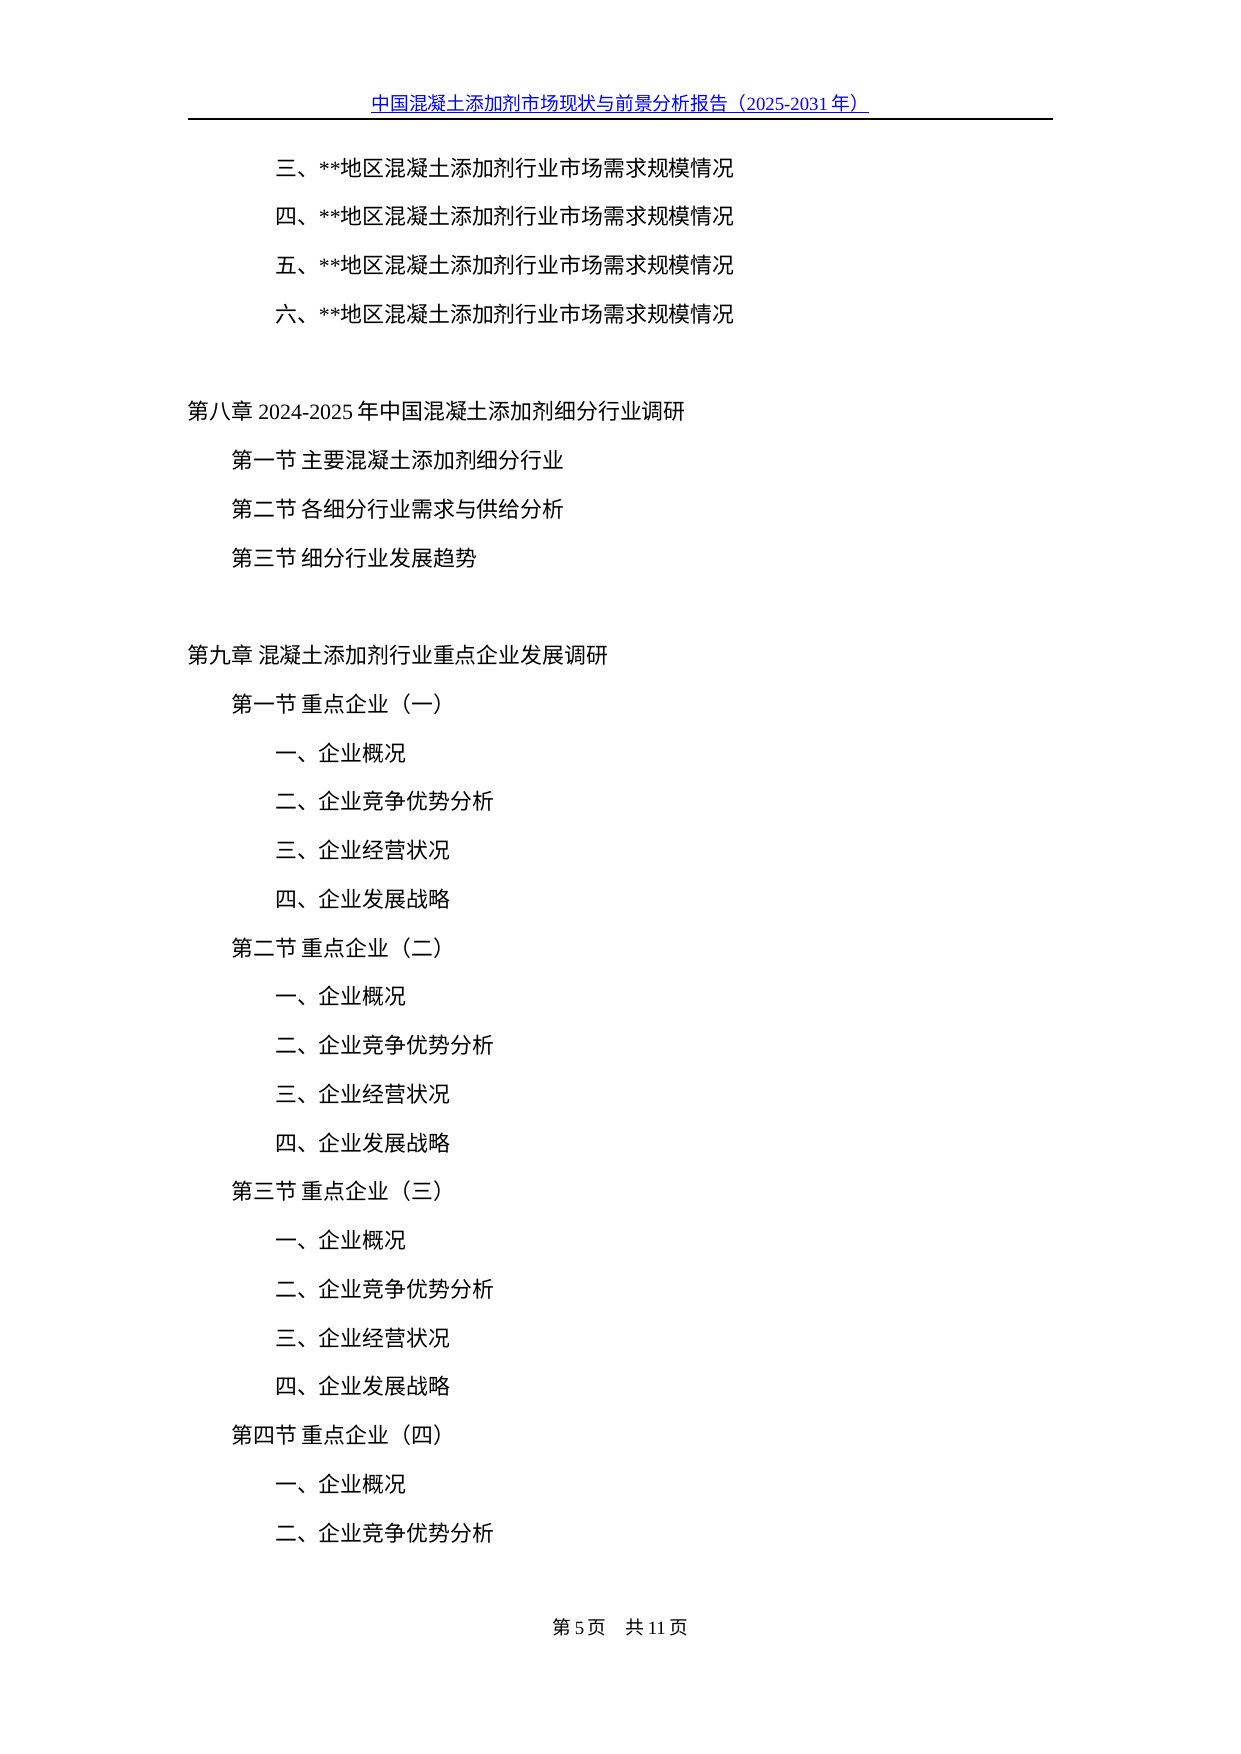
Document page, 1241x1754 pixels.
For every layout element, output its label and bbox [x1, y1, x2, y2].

text [187, 150, 1053, 1548]
